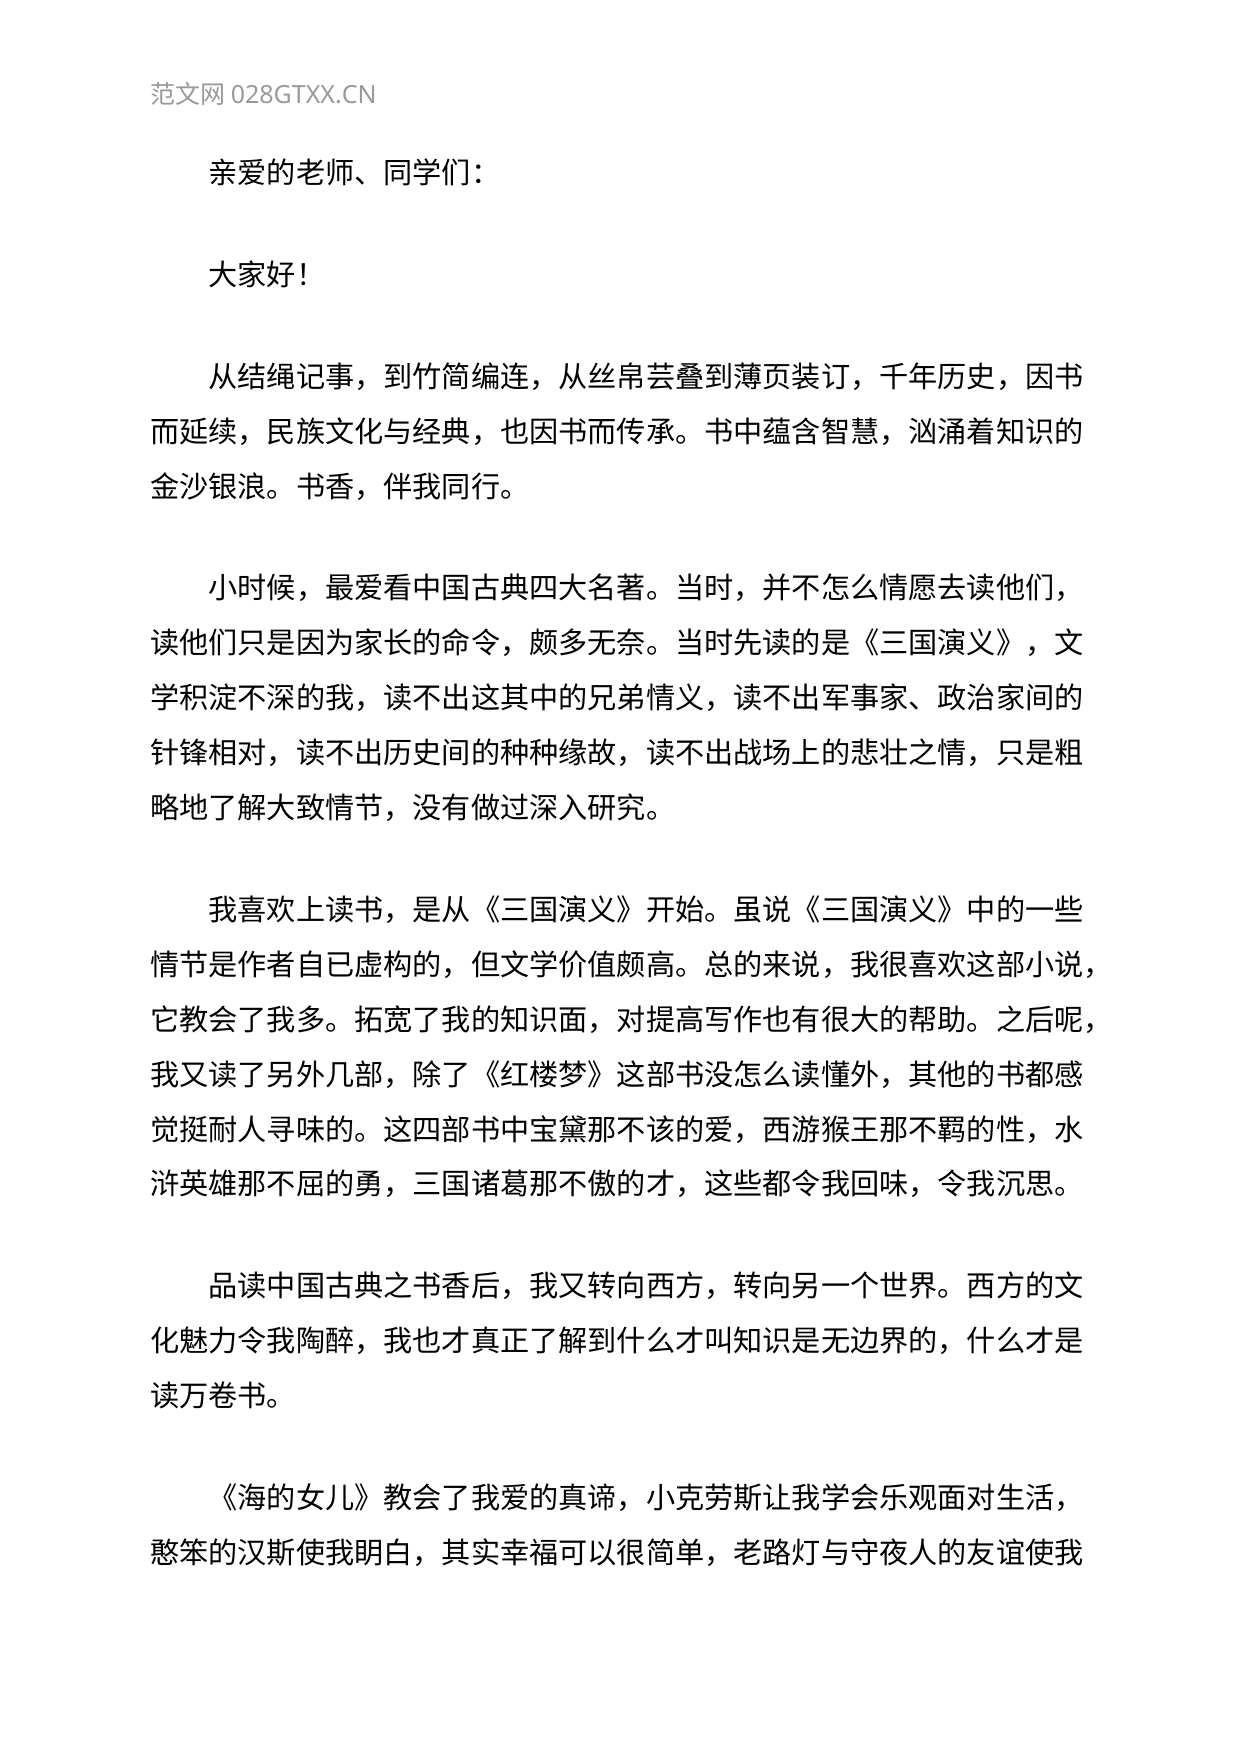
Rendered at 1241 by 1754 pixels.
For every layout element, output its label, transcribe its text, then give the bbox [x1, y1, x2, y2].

text 我喜欢上读书，是从《三国演义》开始。虽说《三国演义》中的一些情节是作者自已虚构的，但文学价值颇高。总的来说，我很喜欢这部小说，它教会了我多。拓宽了我的知识面，对提高写作也有很大的帮助。之后呢，我又读了另外几部，除了《红楼梦》这部书没怎么读懂外，其他的书都感觉挺耐人寻味的。这四部书中宝黛那不该的爱，西游猴王那不羁的性，水浒英雄那不屈的勇，三国诸葛那不傲的才，这些都令我回味，令我沉思。 [150, 886, 1090, 1203]
text 从结绳记事，到竹简编连，从丝帛芸叠到薄页装订，千年历史，因书而延续，民族文化与经典，也因书而传承。书中蕴含智慧，汹涌着知识的金沙银浪。书香，伴我同行。 [150, 353, 1090, 506]
text 小时候，最爱看中国古典四大名著。当时，并不怎么情愿去读他们，读他们只是因为家长的命令，颇多无奈。当时先读的是《三国演义》，文学积淀不深的我，读不出这其中的兄弟情义，读不出军事家、政治家间的针锋相对，读不出历史间的种种缘故，读不出战场上的悲壮之情，只是粗略地了解大致情节，没有做过深入研究。 [150, 565, 1090, 827]
text 亲爱的老师、同学们： [150, 150, 1090, 192]
text 大家好！ [150, 252, 1090, 294]
text 品读中国古典之书香后，我又转向西方，转向另一个世界。西方的文化魅力令我陶醉，我也才真正了解到什么才叫知识是无边界的，什么才是读万卷书。 [150, 1263, 1090, 1415]
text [150, 1474, 1090, 1571]
